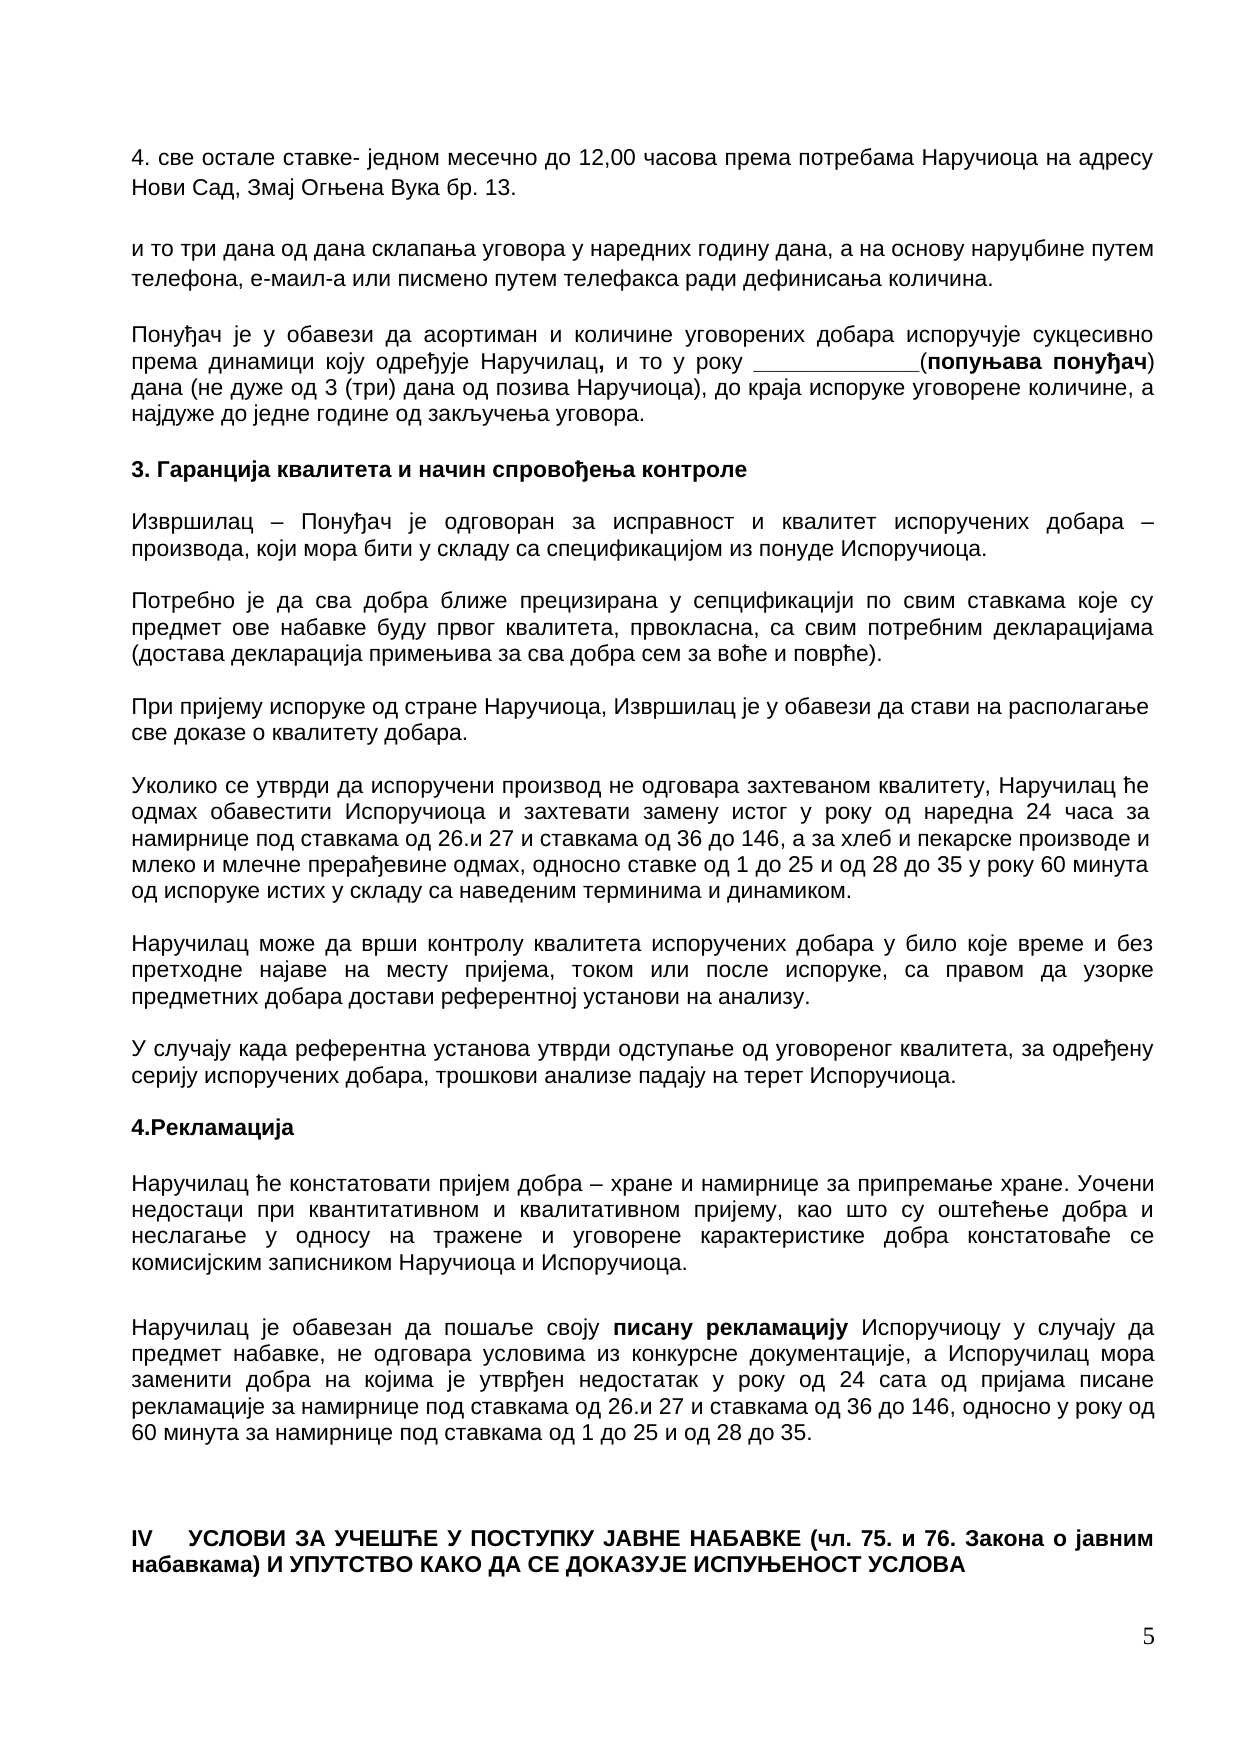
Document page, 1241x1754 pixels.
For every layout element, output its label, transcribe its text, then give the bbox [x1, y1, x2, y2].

text Наручилац ће констатовати пријем добра – хране и намирнице за припремање хране. Уочени недостаци при квантитативном и квалитативном пријему, као што су оштећење добра и неслагање у односу на тражене и уговорене карактеристике добра констатоваће се комисијским записником Наручиоца и Испоручиоца. [131, 1169, 1155, 1275]
text Извршилац – Понуђач је одговоран за исправност и квалитет испоручених добара – производа, који мора бити у складу са спецификацијом из понуде Испоручиоца. [131, 508, 1155, 561]
text Понуђач је у обавези да асортиман и количине уговорених добара испоручује сукцесивно према динамици коју одређује Наручилац, и то у року _____________(попуњава понуђач) дана (не дуже од 3 (три) дана од позива Наручиоца), до краја испоруке уговорене количине, а најдуже до једне године од закључења уговора. [131, 321, 1155, 427]
text 4.Рекламација [131, 1114, 1155, 1141]
text Наручилац је обавезaн да пошаље своју писану рекламацију Испоручиоцу у случају да предмет набавке, не одговара условима из конкурсне документације, а Испоручилац мора заменити добра на којима је утврђен недостатак у року од 24 сата од пријама писане рекламације за намирнице под ставкама од 26.и 27 и ставкама од 36 до 146, односно у року од 60 минута за намирнице под ставкама од 1 до 25 и од 28 до 35. [131, 1314, 1155, 1446]
text У случају када референтна установа утврди одступање од уговореног квалитета, за одређену серију испоручених добара, трошкови анализе падају на терет Испоручиоца. [131, 1035, 1155, 1088]
text Наручилац може да врши контролу квалитета испоручених добара у било које време и без претходне најаве на месту пријема, током или после испоруке, са правом да узорке предметних добара достави референтној установи на анализу. [131, 930, 1155, 1009]
text 4. све остале ставке- једном месечно до 12,00 часова према потребама Наручиоца на адресу Нови Сад, Змај Огњена Вука бр. 13. [131, 144, 1155, 201]
text и то три дана од дана склапања уговора у наредних годину дана, а на основу наруџбине путем телефона, е-маил-а или писмено путем телефакса ради дефинисања количина. [131, 234, 1155, 291]
text При пријему испоруке од стране Наручиоца, Извршилац је у обавези да стави на располагање све доказе о квалитету добара. [131, 693, 1150, 745]
text 3. Гаранција квалитета и начин спровођења контроле [131, 456, 1155, 482]
text IV УСЛОВИ ЗА УЧЕШЋЕ У ПОСТУПКУ ЈАВНЕ НАБАВКЕ (чл. 75. и 76. Закона о јавним набавкама) И УПУТСТВО КАКО ДА СЕ ДОКАЗУЈЕ ИСПУЊЕНОСТ УСЛОВА [131, 1524, 1155, 1577]
text Уколико се утврди да испоручени производ не одговара захтеваном квалитету, Наручилац ће одмах обавестити Испоручиоца и захтевати замену истог у року од наредна 24 часа за намирнице под ставкама од 26.и 27 и ставкама од 36 до 146, а за хлеб и пекарске производе и млеко и млечне прерађевине одмах, односно ставке од 1 до 25 и од 28 до 35 у року 60 минута од испоруке истих у складу са наведеним терминима и динамиком. [131, 772, 1150, 903]
text Потребно је да сва добра ближе прецизирана у сепцификацији по свим ставкама које су предмет ове набавке буду првог квалитета, првокласна, са свим потребним декларацијама (достава декларација примењива за сва добра сем за воће и поврће). [131, 587, 1155, 666]
